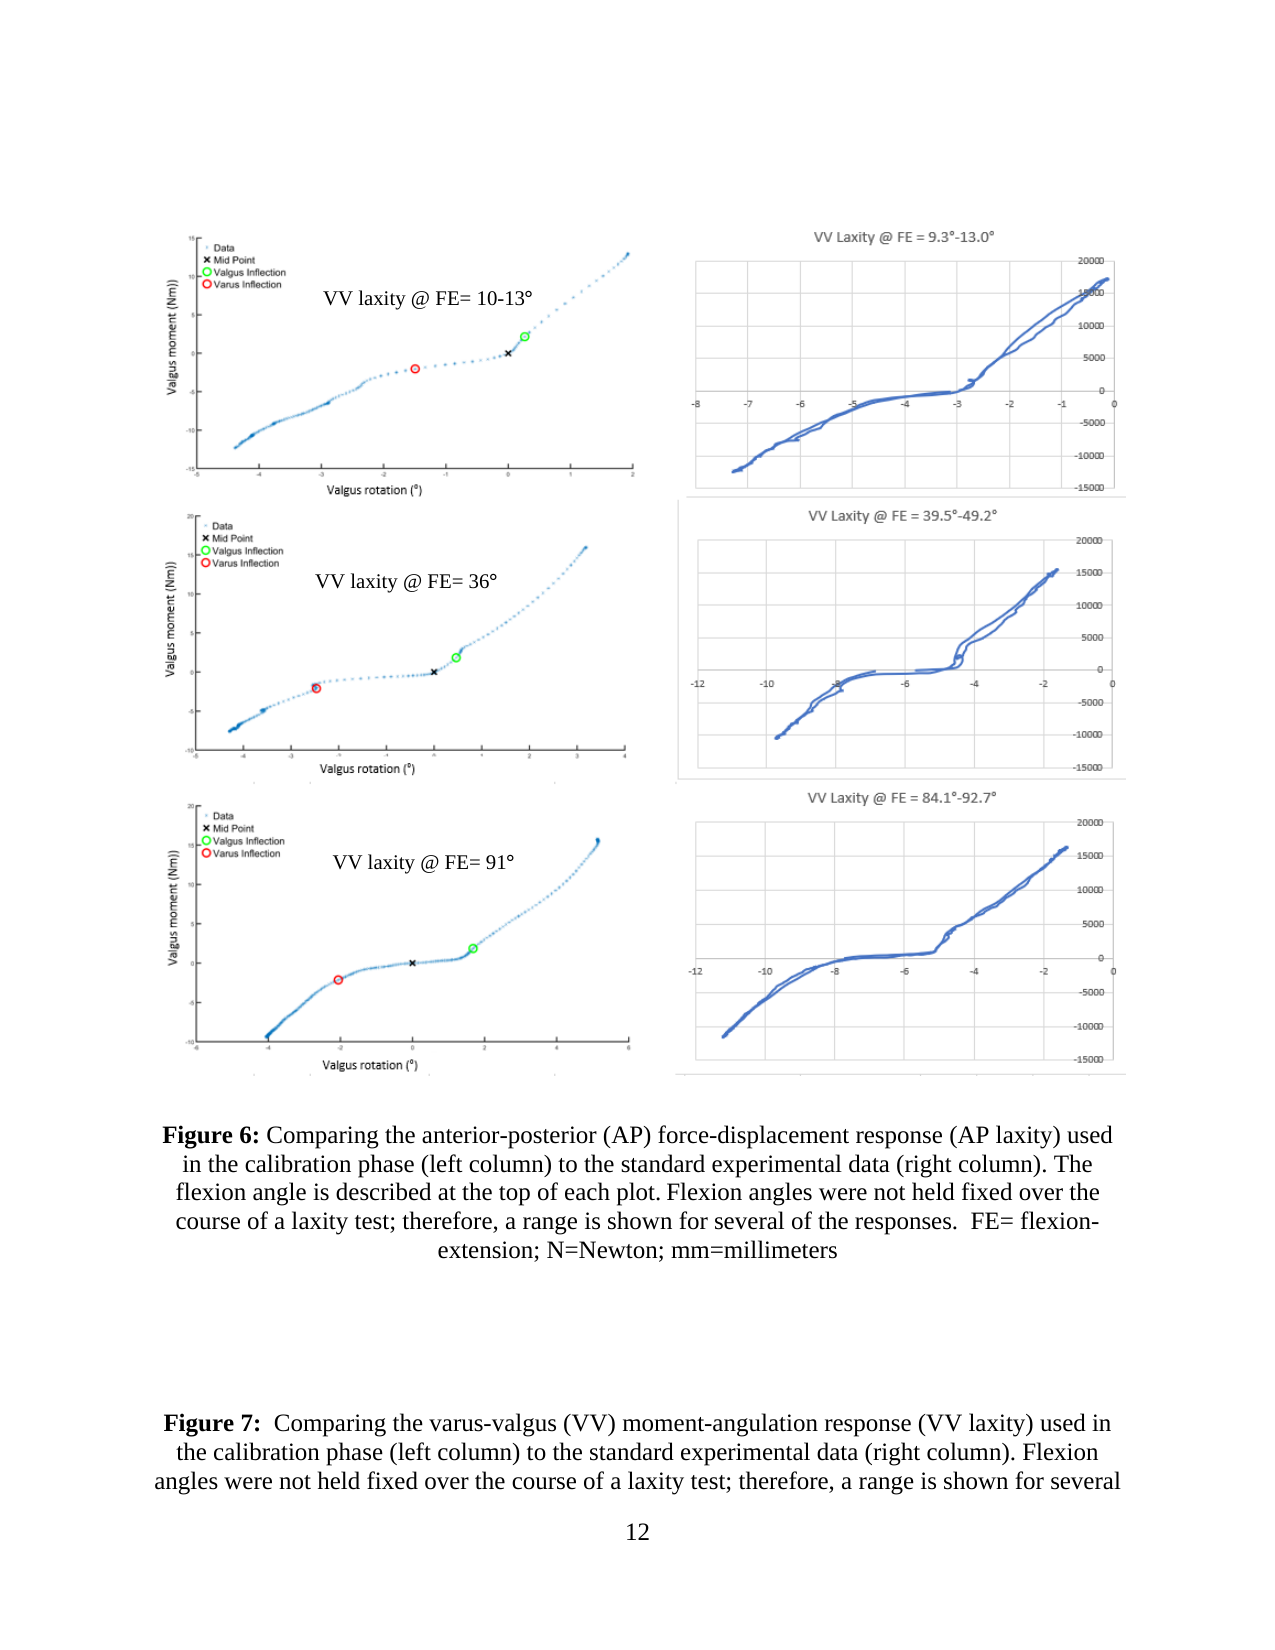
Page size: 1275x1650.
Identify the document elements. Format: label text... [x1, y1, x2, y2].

text Figure 6: Comparing the anterior-posterior (AP) force-displacement response (AP laxity) used in the calibration phase (left column) to the standard experimental data (right column). The flexion angle is described at the top of each plot. Flexion angles were not held fixed over the course of a laxity test; therefore, a range is shown for several of the responses. FE= flexion-extension; N=Newton; mm=millimeters [150, 1120, 1125, 1264]
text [150, 1408, 1125, 1495]
picture [150, 215, 1126, 1076]
